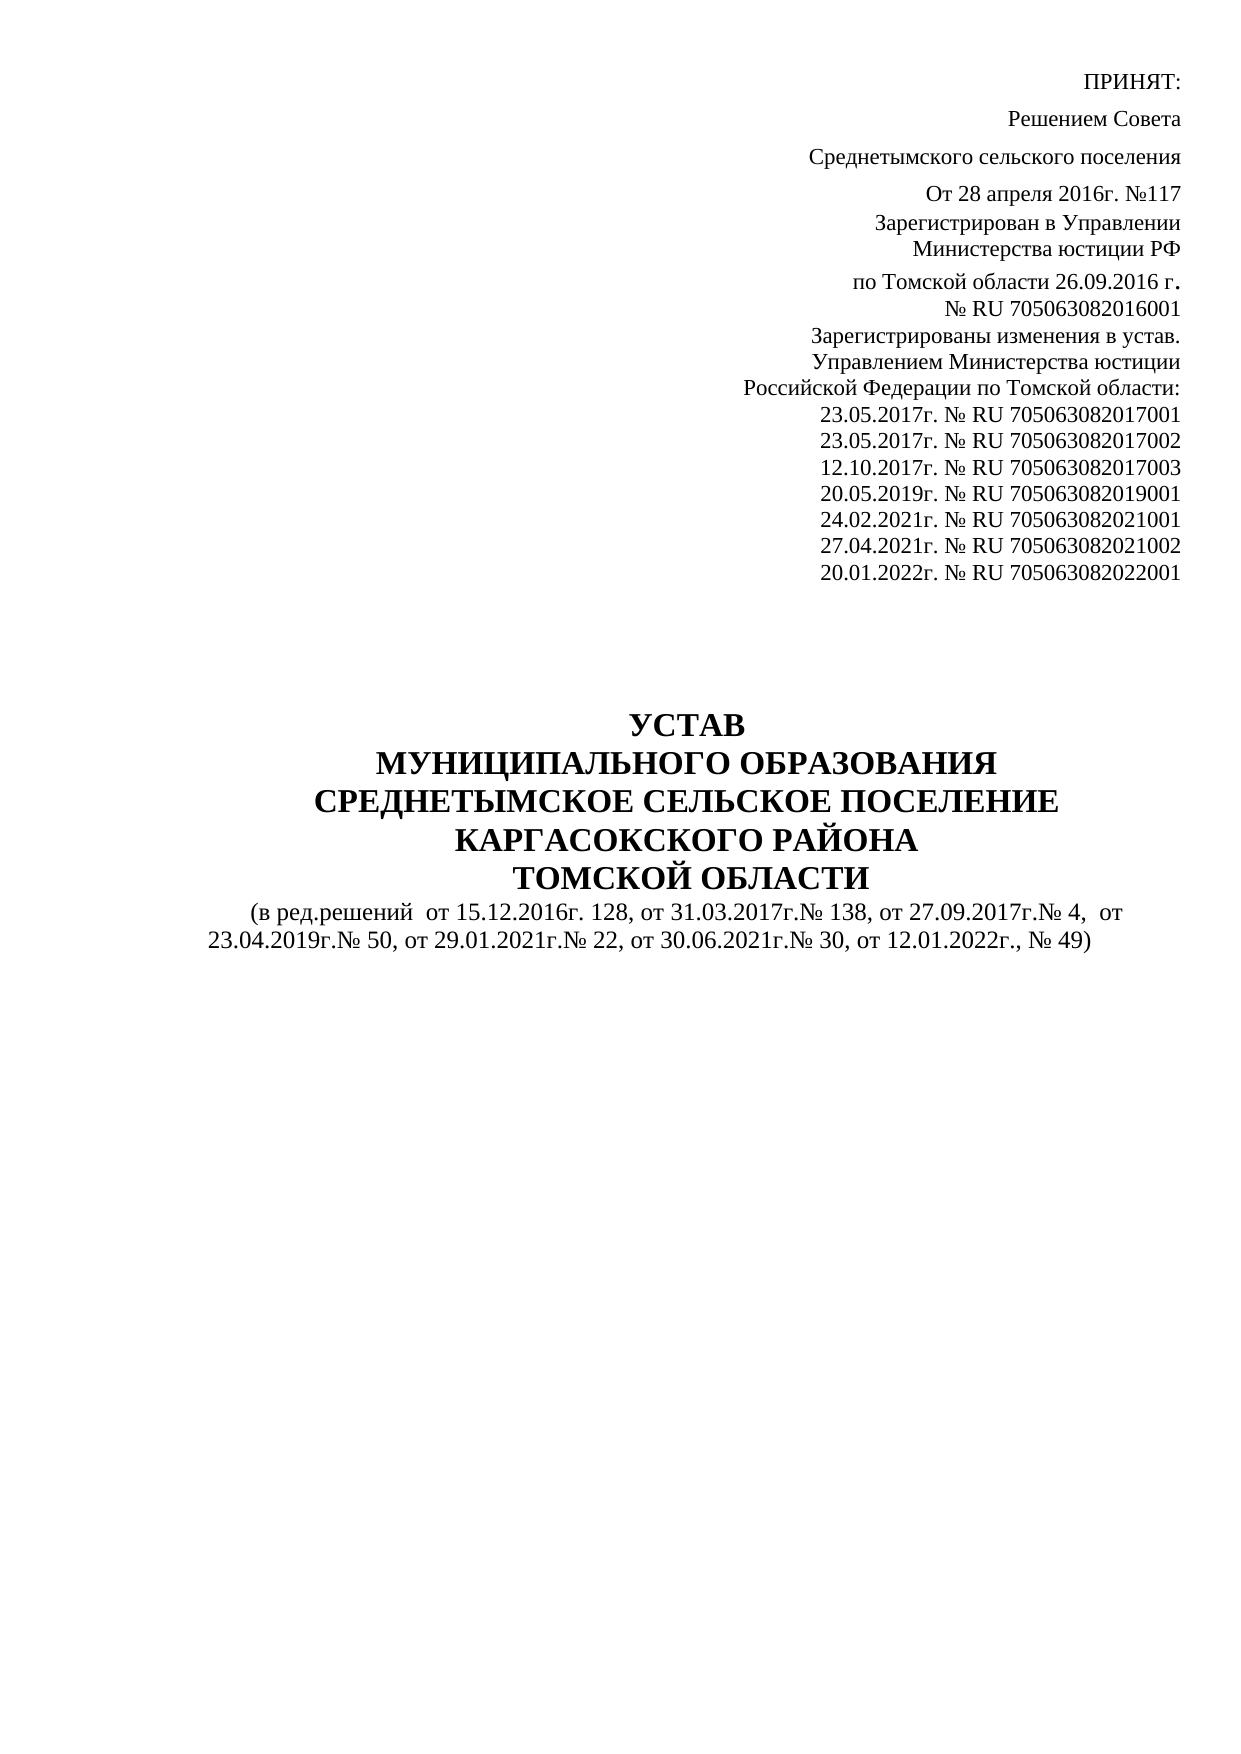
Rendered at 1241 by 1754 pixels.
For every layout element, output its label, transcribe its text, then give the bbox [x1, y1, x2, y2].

text СРЕДНЕТЫМCКОЕ СЕЛЬСКОЕ ПОСЕЛЕНИЕ [118, 782, 1181, 820]
text 23.05.2017г. № RU 705063082017002 [587, 427, 1181, 453]
text 20.05.2019г. № RU 705063082019001 [587, 480, 1181, 506]
text Российской Федерации по Томской области: [587, 374, 1181, 401]
text № RU 705063082016001 [587, 295, 1181, 322]
text Управлением Министерства юстиции [587, 348, 1181, 374]
text 12.10.2017г. № RU 705063082017003 [587, 453, 1181, 480]
text 23.05.2017г. № RU 705063082017001 [587, 401, 1181, 427]
text по Томской области 26.09.2016 г. [587, 262, 1181, 295]
text ТОМСКОЙ ОБЛАСТИ [118, 858, 1181, 897]
text КАРГАСОКСКОГО РАЙОНА [118, 820, 1181, 858]
text Среднетымского сельского поселения [670, 134, 1181, 172]
text 24.02.2021г. № RU 705063082021001 [587, 506, 1181, 533]
text Министерства юстиции РФ [587, 236, 1181, 262]
text Решением Совета [670, 97, 1181, 134]
text Зарегистрированы изменения в устав. [587, 322, 1181, 348]
text Зарегистрирован в Управлении [587, 209, 1181, 236]
text УСТАВ [118, 705, 1181, 743]
text МУНИЦИПАЛЬНОГО ОБРАЗОВАНИЯ [118, 743, 1181, 782]
text (в ред.решений от 15.12.2016г. 128, от 31.03.2017г.№ 138, от 27.09.2017г.№ 4, от 23.04.2019г.№ 50, от 29.01.2021г.№ 22, от 30.06.2021г.№ 30, от 12.01.2022г., № 49) [118, 897, 1181, 954]
text От 28 апреля 2016г. №117 [670, 172, 1181, 209]
text 27.04.2021г. № RU 705063082021002 [587, 533, 1181, 559]
text ПРИНЯТ: [670, 59, 1181, 97]
text 20.01.2022г. № RU 705063082022001 [587, 559, 1181, 585]
